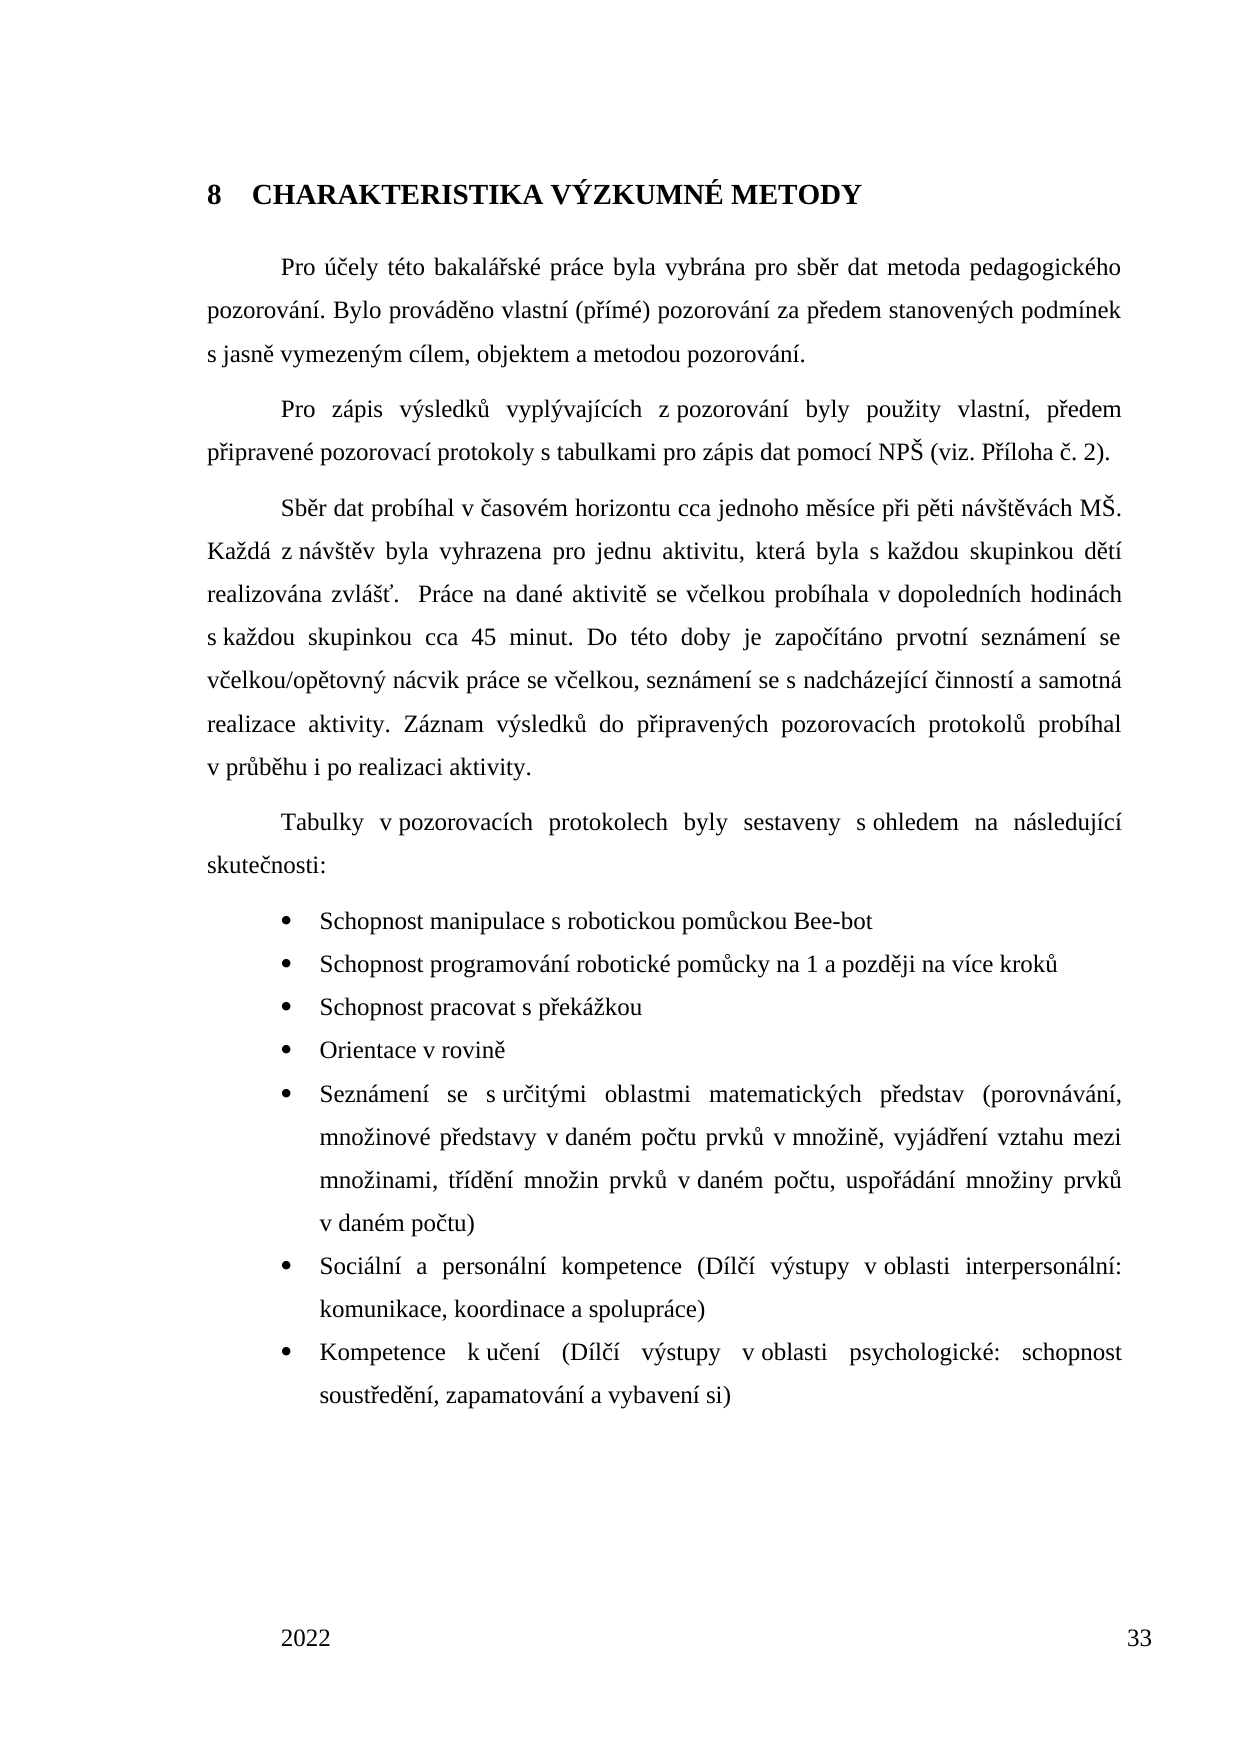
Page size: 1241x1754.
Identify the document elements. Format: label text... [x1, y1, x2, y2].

subtitle CHARAKTERISTIKA VÝZKUMNÉ METODY [207, 177, 1122, 211]
list Schopnost pracovat s překážkou [282, 992, 1122, 1021]
list Schopnost manipulace s robotickou pomůckou Bee-bot [282, 906, 1122, 935]
list Kompetence k učení (Dílčí výstupy v oblasti psychologické: schopnost soustředění, zapamatování a vybavení si) [282, 1337, 1122, 1409]
text Sběr dat probíhal v časovém horizontu cca jednoho měsíce při pěti návštěvách MŠ. Každá z návštěv byla vyhrazena pro jednu aktivitu, která byla s každou skupinkou dětí realizována zvlášť. Práce na dané aktivitě se včelkou probíhala v dopoledních hodinách s každou skupinkou cca 45 minut. Do této doby je započítáno prvotní seznámení se včelkou/opětovný nácvik práce se včelkou, seznámení se s nadcházející činností a samotná realizace aktivity. Záznam výsledků do připravených pozorovacích protokolů probíhal v průběhu i po realizaci aktivity. [207, 493, 1122, 781]
text Tabulky v pozorovacích protokolech byly sestaveny s ohledem na následující skutečnosti: [207, 807, 1122, 879]
list Seznámení se s určitými oblastmi matematických představ (porovnávání, množinové představy v daném počtu prvků v množině, vyjádření vztahu mezi množinami, třídění množin prvků v daném počtu, uspořádání množiny prvků v daném počtu) [282, 1079, 1122, 1237]
list Schopnost programování robotické pomůcky na 1 a později na více kroků [282, 949, 1122, 978]
list Orientace v rovině [282, 1036, 1122, 1064]
list Sociální a personální kompetence (Dílčí výstupy v oblasti interpersonální: komunikace, koordinace a spolupráce) [282, 1251, 1122, 1323]
text Pro účely této bakalářské práce byla vybrána pro sběr dat metoda pedagogického pozorování. Bylo prováděno vlastní (přímé) pozorování za předem stanovených podmínek s jasně vymezeným cílem, objektem a metodou pozorování. [207, 252, 1122, 367]
text Pro zápis výsledků vyplývajících z pozorování byly použity vlastní, předem připravené pozorovací protokoly s tabulkami pro zápis dat pomocí NPŠ (viz. Příloha č. 2). [207, 394, 1122, 466]
